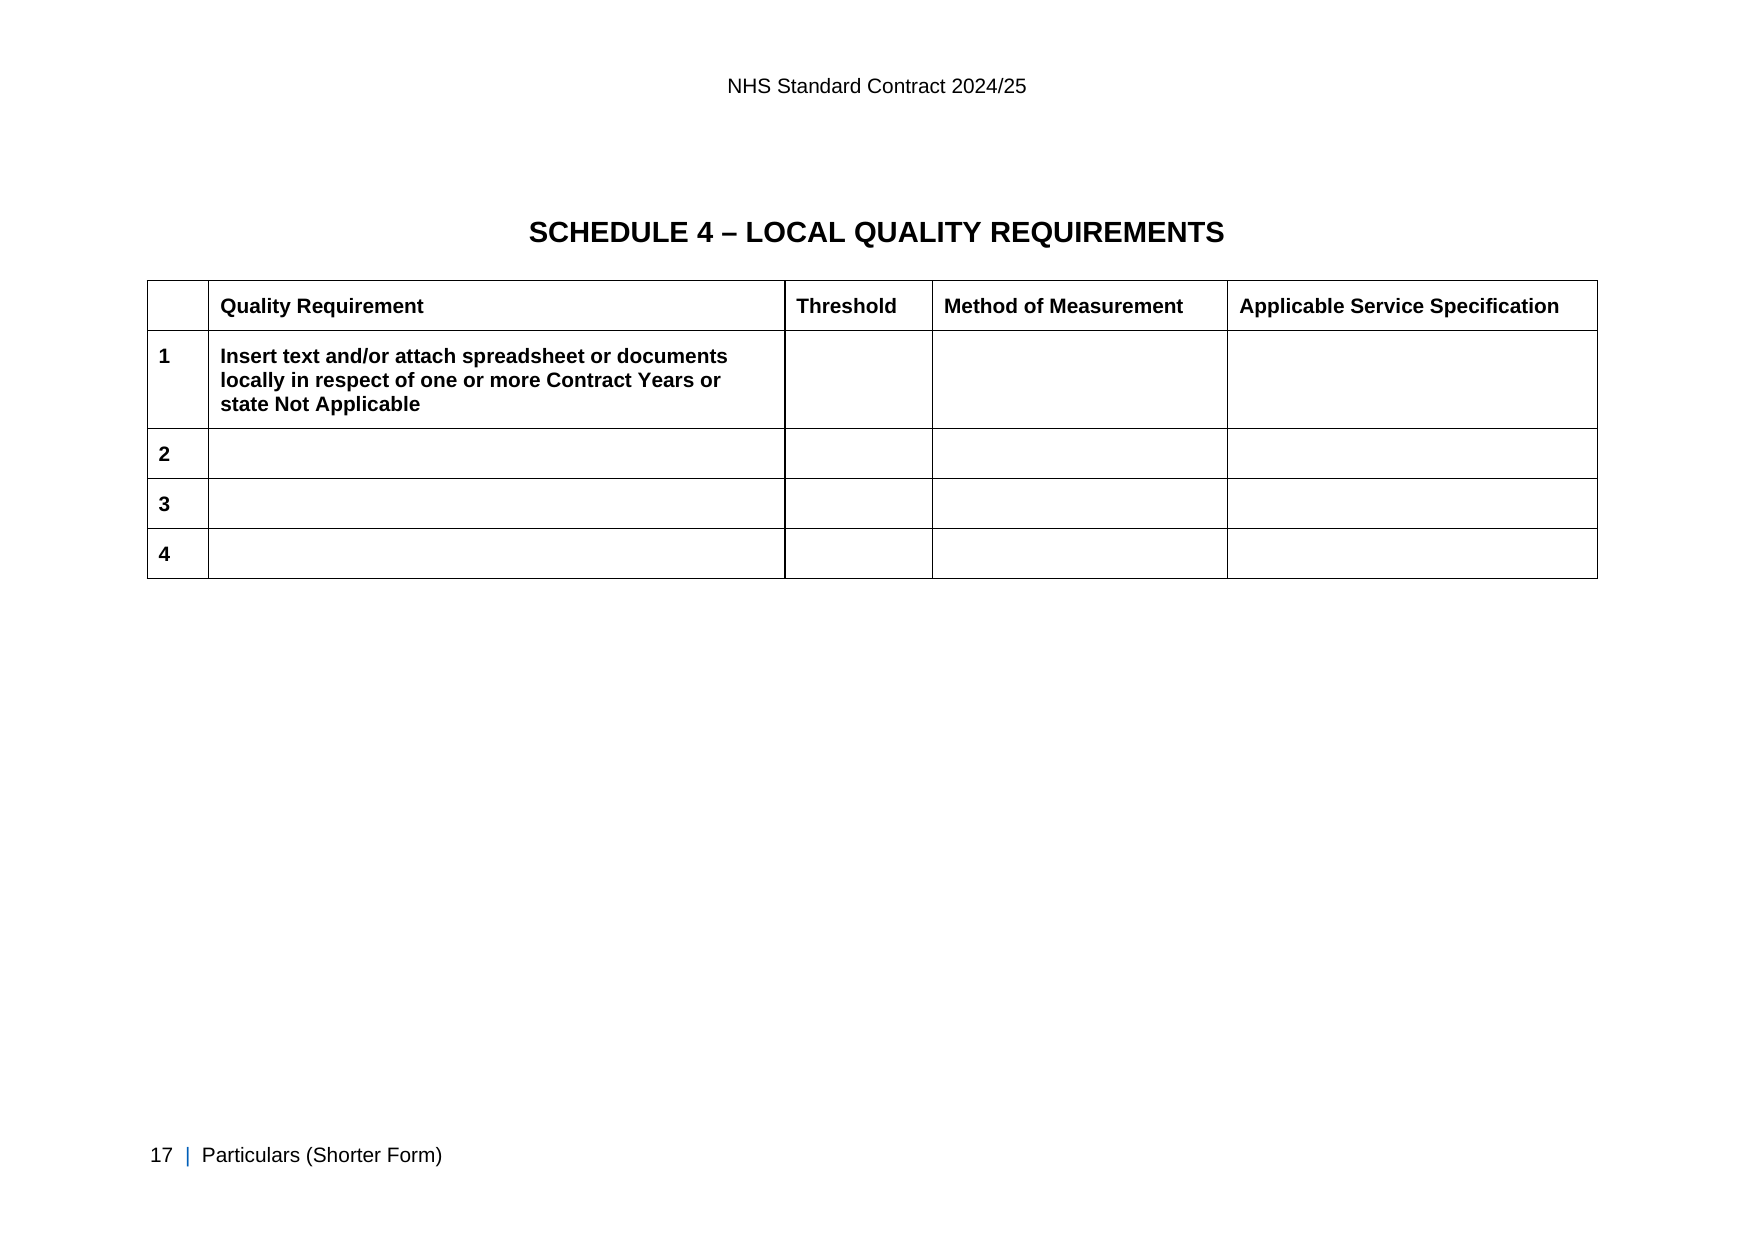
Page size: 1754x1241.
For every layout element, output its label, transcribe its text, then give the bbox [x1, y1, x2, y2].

table_cell [786, 429, 932, 478]
table_cell [209, 529, 784, 578]
table_cell [933, 429, 1227, 478]
table_cell [209, 429, 784, 478]
subtitle SCHEDULE 4 – LOCAL QUALITY REQUIREMENTS [150, 187, 1604, 256]
table_cell Insert text and/or attach spreadsheet or documents locally in respect of one or more Contract Years or state Not Applicable [209, 331, 784, 428]
table_cell [786, 479, 932, 528]
table_cell [1228, 429, 1597, 478]
table_cell [786, 331, 932, 428]
table_cell [933, 529, 1227, 578]
table_cell [786, 529, 932, 578]
table_cell [1228, 331, 1597, 428]
table_cell [1228, 529, 1597, 578]
table_cell 4 [148, 529, 208, 578]
table_header Threshold [786, 281, 932, 330]
table_header [148, 281, 208, 330]
table_header Method of Measurement [933, 281, 1227, 330]
table_cell 1 [148, 331, 208, 428]
table_cell [1228, 479, 1597, 528]
table_header Quality Requirement [209, 281, 784, 330]
table_cell 3 [148, 479, 208, 528]
table_header Applicable Service Specification [1228, 281, 1597, 330]
table_cell [933, 331, 1227, 428]
table_cell 2 [148, 429, 208, 478]
table_cell [209, 479, 784, 528]
table_cell [933, 479, 1227, 528]
